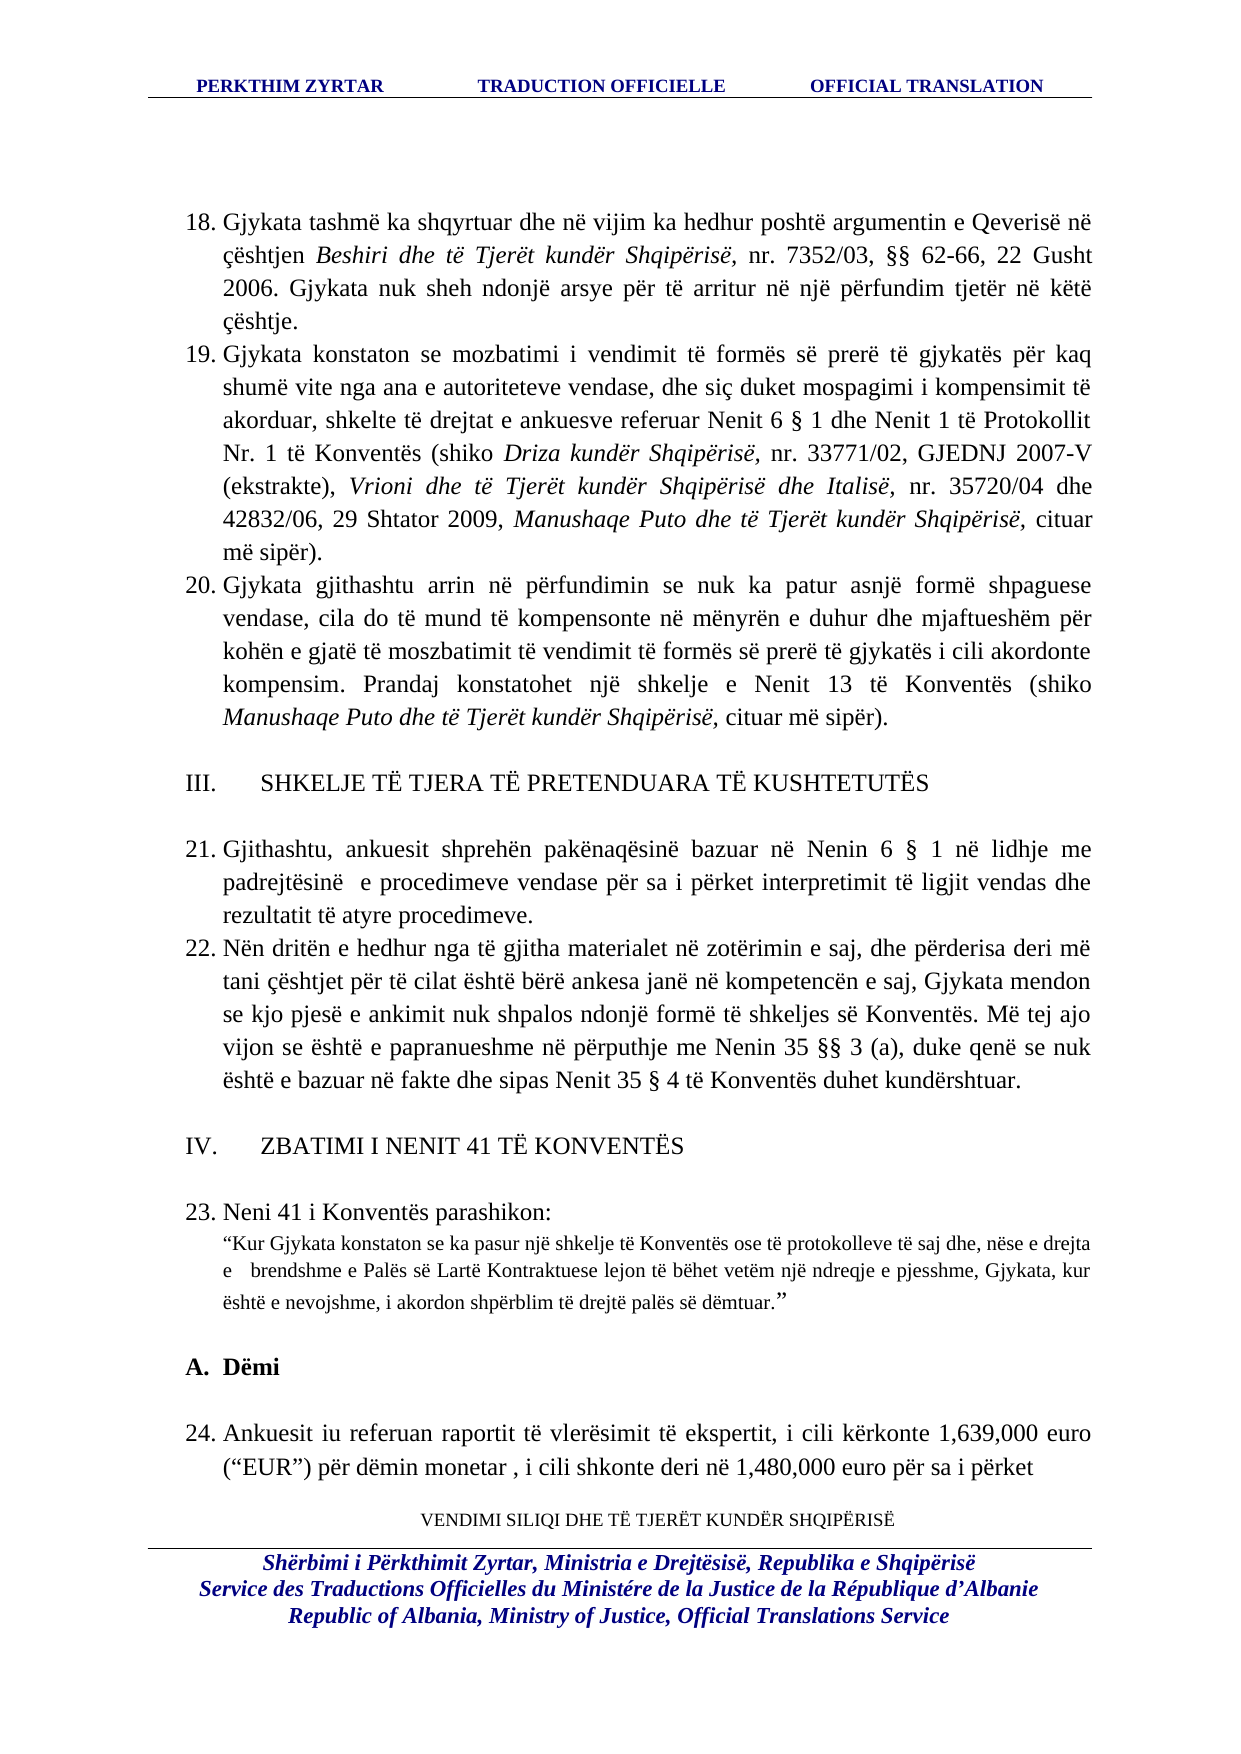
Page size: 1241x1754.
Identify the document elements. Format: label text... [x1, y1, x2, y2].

list Ankuesit iu referuan raportit të vlerësimit të ekspertit, i cili kërkonte 1,639,000 euro (“EUR”) për dëmin monetar , i cili shkonte deri në 1,480,000 euro për sa i përket [185, 1418, 1092, 1480]
text VENDIMI SILIQI DHE TË TJERËT KUNDËR SHQIPËRISË [223, 1509, 1092, 1531]
list Dëmi [185, 1352, 1092, 1381]
text “Kur Gjykata konstaton se ka pasur një shkelje të Konventës ose të protokolleve të saj dhe, nëse e drejta e brendshme e Palës së Lartë Kontraktuese lejon të bëhet vetëm një ndreqje e pjesshme, Gjykata, kur është e nevojshme, i akordon shpërblim të drejtë palës së dëmtuar.” [223, 1231, 1092, 1315]
list ZBATIMI I NENIT 41 TË KONVENTËS [185, 1131, 1092, 1160]
list Nën dritën e hedhur nga të gjitha materialet në zotërimin e saj, dhe përderisa deri më tani çështjet për të cilat është bërë ankesa janë në kompetencën e saj, Gjykata mendon se kjo pjesë e ankimit nuk shpalos ndonjë formë të shkeljes së Konventës. Më tej ajo vijon se është e papranueshme në përputhje me Nenin 35 §§ 3 (a), duke qenë se nuk është e bazuar në fakte dhe sipas Nenit 35 § 4 të Konventës duhet kundërshtuar. [185, 933, 1092, 1094]
list Gjykata gjithashtu arrin në përfundimin se nuk ka patur asnjë formë shpaguese vendase, cila do të mund të kompensonte në mënyrën e duhur dhe mjaftueshëm për kohën e gjatë të moszbatimit të vendimit të formës së prerë të gjykatës i cili akordonte kompensim. Prandaj konstatohet një shkelje e Nenit 13 të Konventës (shiko Manushaqe Puto dhe të Tjerët kundër Shqipërisë, cituar më sipër). [185, 570, 1092, 731]
list Gjykata konstaton se mozbatimi i vendimit të formës së prerë të gjykatës për kaq shumë vite nga ana e autoriteteve vendase, dhe siç duket mospagimi i kompensimit të akorduar, shkelte të drejtat e ankuesve referuar Nenit 6 § 1 dhe Nenit 1 të Protokollit Nr. 1 të Konventës (shiko Driza kundër Shqipërisë, nr. 33771/02, GJEDNJ 2007-V (ekstrakte), Vrioni dhe të Tjerët kundër Shqipërisë dhe Italisë, nr. 35720/04 dhe 42832/06, 29 Shtator 2009, Manushaqe Puto dhe të Tjerët kundër Shqipërisë, cituar më sipër). [185, 339, 1092, 566]
list SHKELJE TË TJERA TË PRETENDUARA TË KUSHTETUTËS [185, 768, 1092, 797]
list Neni 41 i Konventës parashikon: [185, 1197, 1092, 1226]
list Gjithashtu, ankuesit shprehën pakënaqësinë bazuar në Nenin 6 § 1 në lidhje me padrejtësinë e procedimeve vendase për sa i përket interpretimit të ligjit vendas dhe rezultatit të atyre procedimeve. [185, 834, 1092, 929]
list Gjykata tashmë ka shqyrtuar dhe në vijim ka hedhur poshtë argumentin e Qeverisë në çështjen Beshiri dhe të Tjerët kundër Shqipërisë, nr. 7352/03, §§ 62-66, 22 Gusht 2006. Gjykata nuk sheh ndonjë arsye për të arritur në një përfundim tjetër në këtë çështje. [185, 207, 1092, 335]
